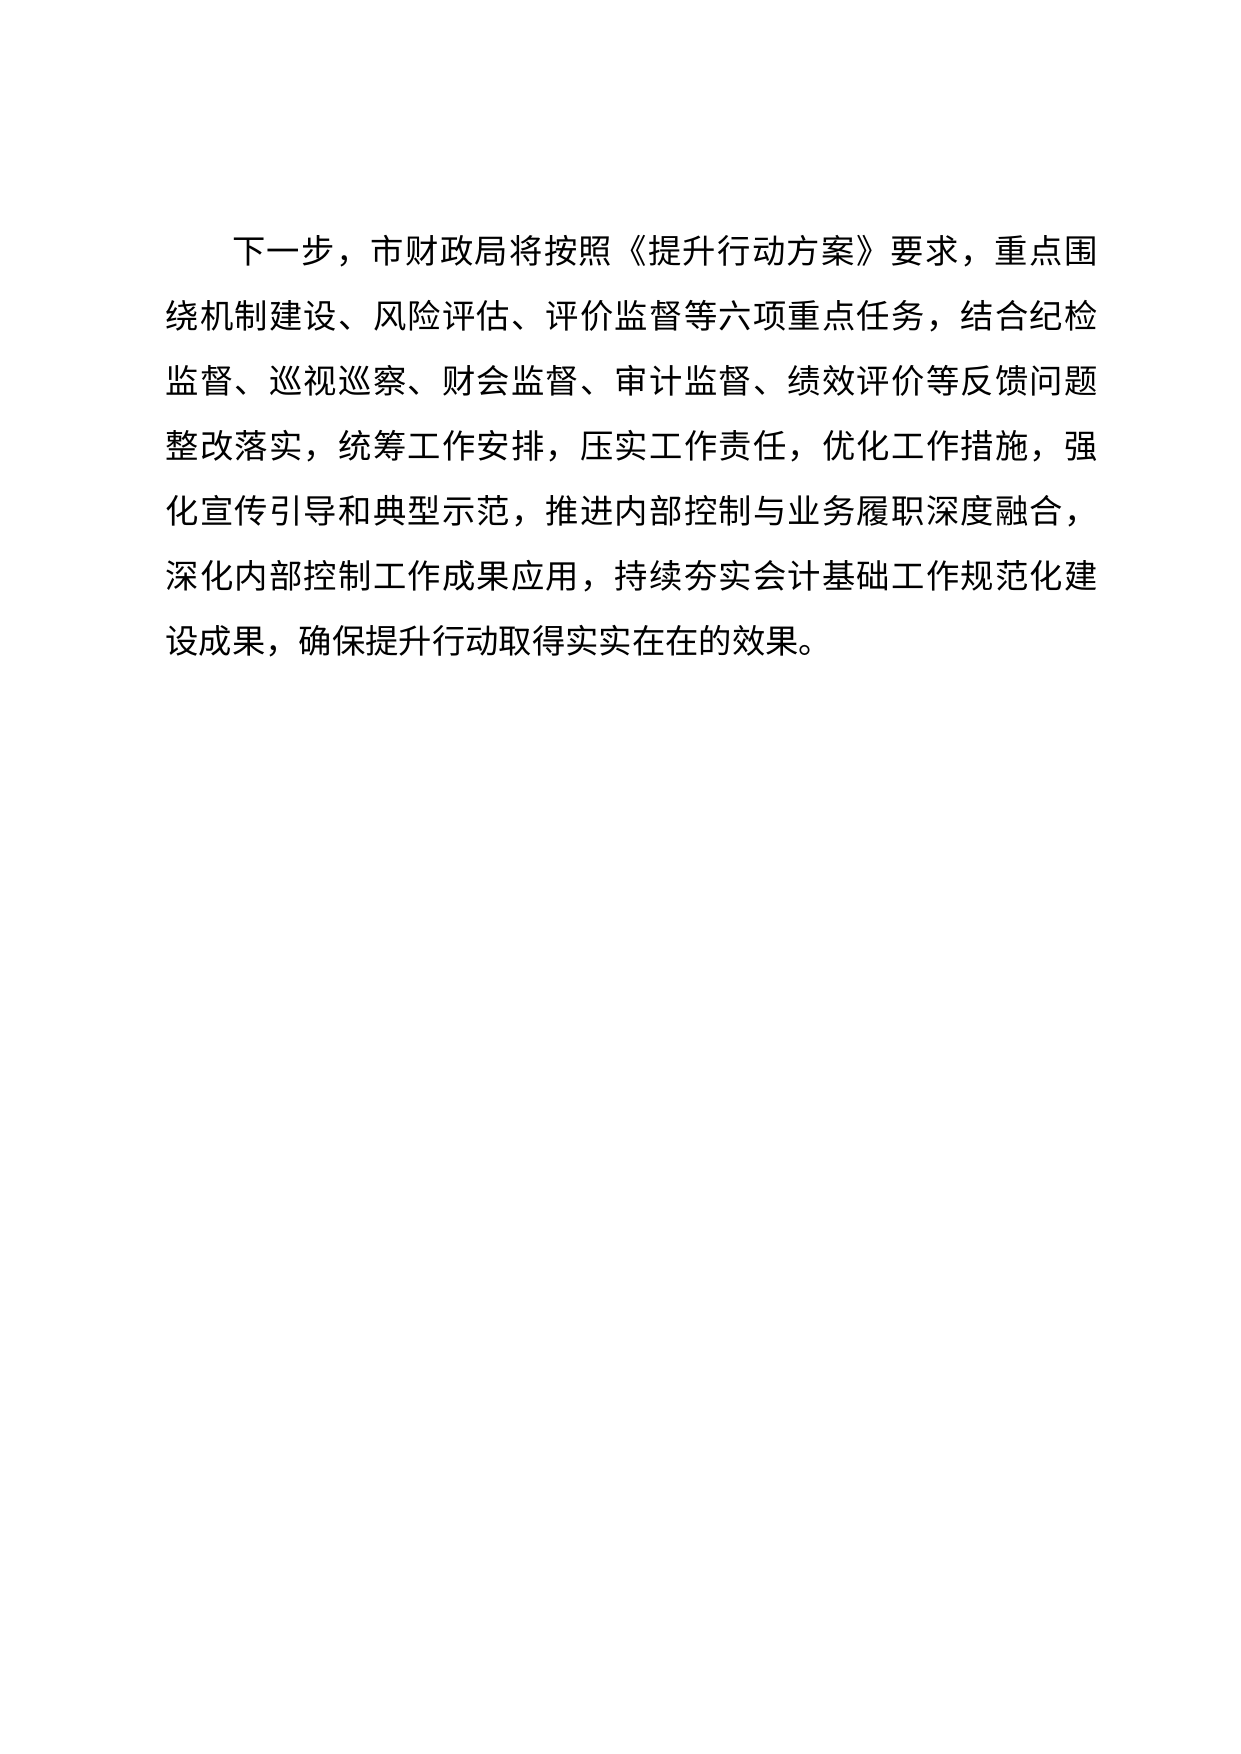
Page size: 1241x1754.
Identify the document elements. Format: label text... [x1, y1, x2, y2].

text 下一步，市财政局将按照《提升行动方案》要求，重点围绕机制建设、风险评估、评价监督等六项重点任务，结合纪检监督、巡视巡察、财会监督、审计监督、绩效评价等反馈问题整改落实，统筹工作安排，压实工作责任，优化工作措施，强化宣传引导和典型示范，推进内部控制与业务履职深度融合，深化内部控制工作成果应用，持续夯实会计基础工作规范化建设成果，确保提升行动取得实实在在的效果。 [165, 217, 1098, 672]
